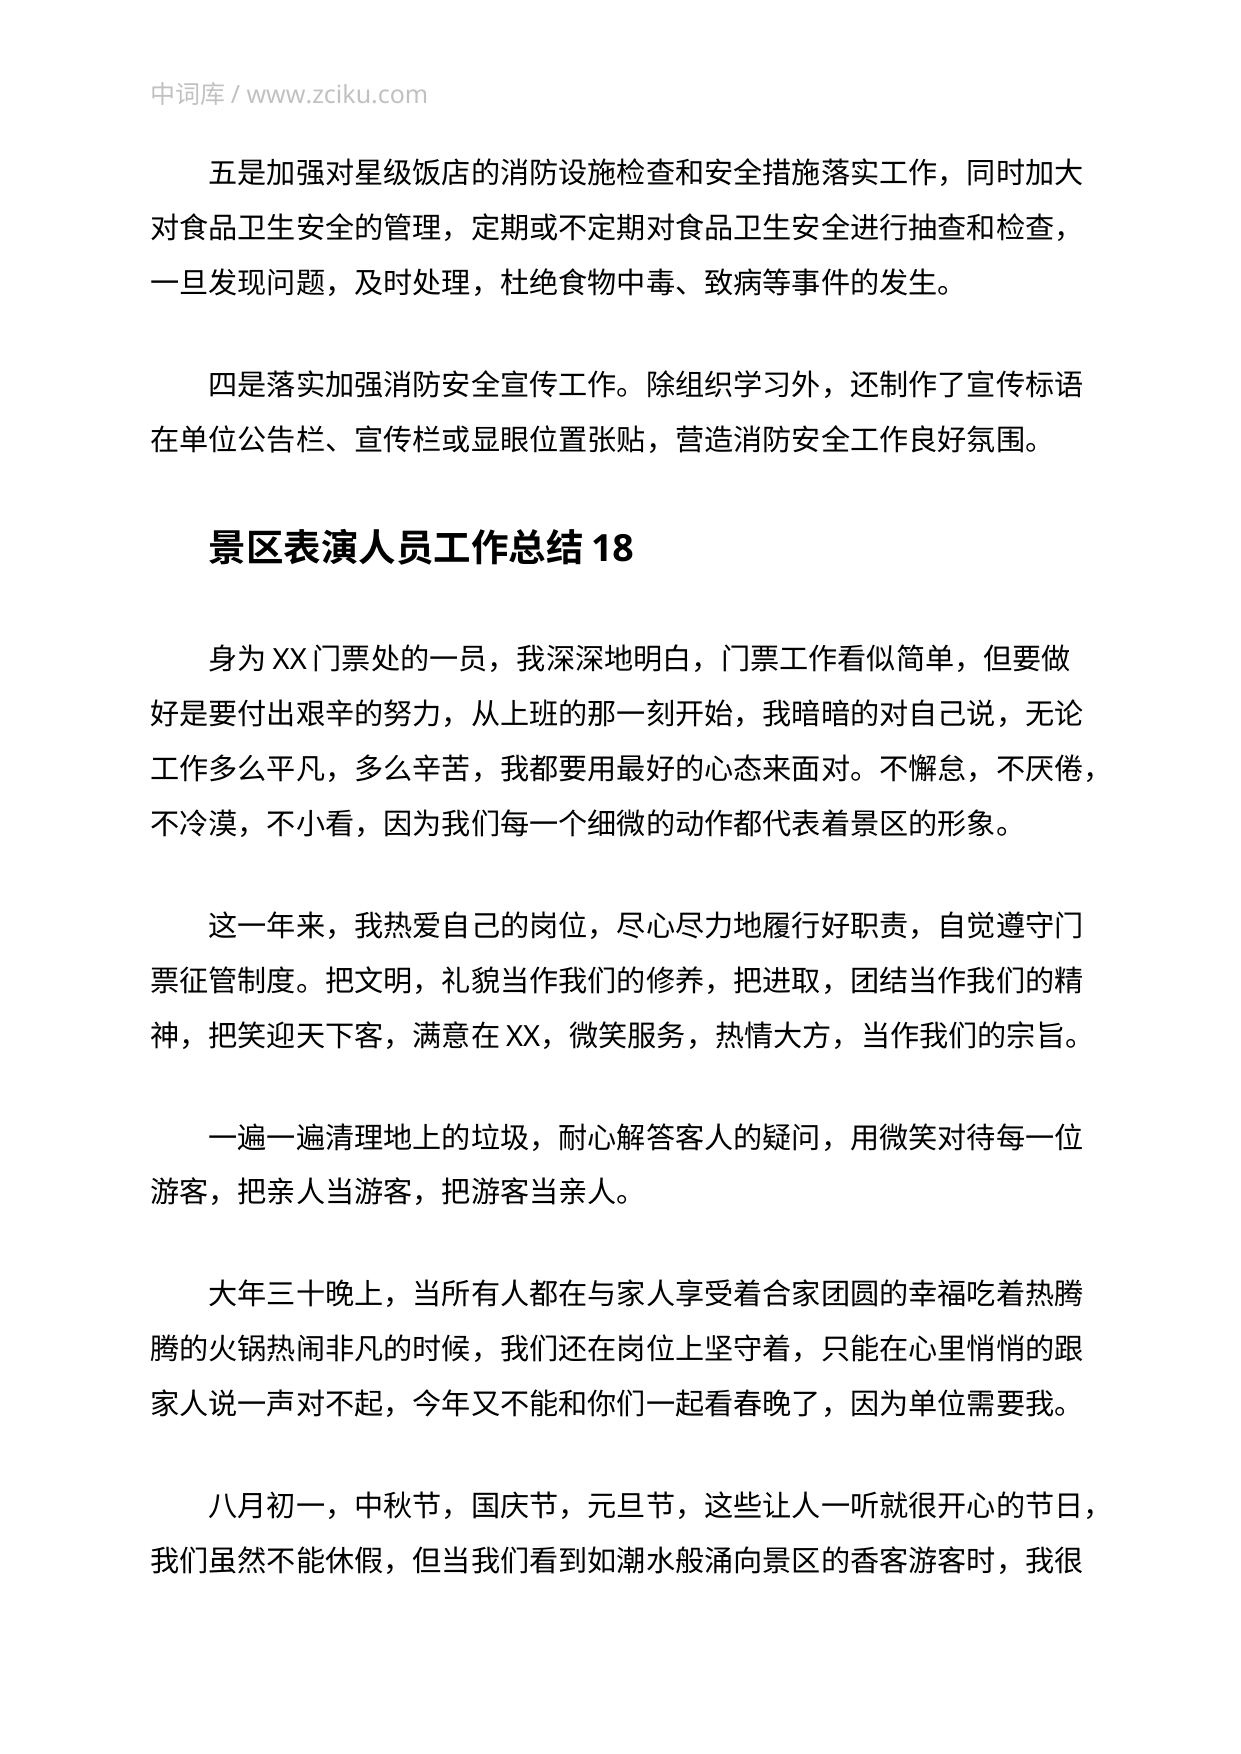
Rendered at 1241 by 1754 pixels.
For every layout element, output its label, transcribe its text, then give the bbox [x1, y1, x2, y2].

text 五是加强对星级饭店的消防设施检查和安全措施落实工作，同时加大对食品卫生安全的管理，定期或不定期对食品卫生安全进行抽查和检查，一旦发现问题，及时处理，杜绝食物中毒、致病等事件的发生。 [150, 150, 1090, 302]
text 这一年来，我热爱自己的岗位，尽心尽力地履行好职责，自觉遵守门票征管制度。把文明，礼貌当作我们的修养，把进取，团结当作我们的精神，把笑迎天下客，满意在XX，微笑服务，热情大方，当作我们的宗旨。 [150, 902, 1090, 1054]
text 大年三十晚上，当所有人都在与家人享受着合家团圆的幸福吃着热腾腾的火锅热闹非凡的时候，我们还在岗位上坚守着，只能在心里悄悄的跟家人说一声对不起，今年又不能和你们一起看春晚了，因为单位需要我。 [150, 1271, 1090, 1423]
text 景区表演人员工作总结18 [150, 518, 1090, 573]
text 身为XX门票处的一员，我深深地明白，门票工作看似简单，但要做好是要付出艰辛的努力，从上班的那一刻开始，我暗暗的对自己说，无论工作多么平凡，多么辛苦，我都要用最好的心态来面对。不懈怠，不厌倦，不冷漠，不小看，因为我们每一个细微的动作都代表着景区的形象。 [150, 636, 1090, 843]
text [150, 1482, 1090, 1579]
text 一遍一遍清理地上的垃圾，耐心解答客人的疑问，用微笑对待每一位游客，把亲人当游客，把游客当亲人。 [150, 1114, 1090, 1211]
text 四是落实加强消防安全宣传工作。除组织学习外，还制作了宣传标语在单位公告栏、宣传栏或显眼位置张贴，营造消防安全工作良好氛围。 [150, 362, 1090, 459]
